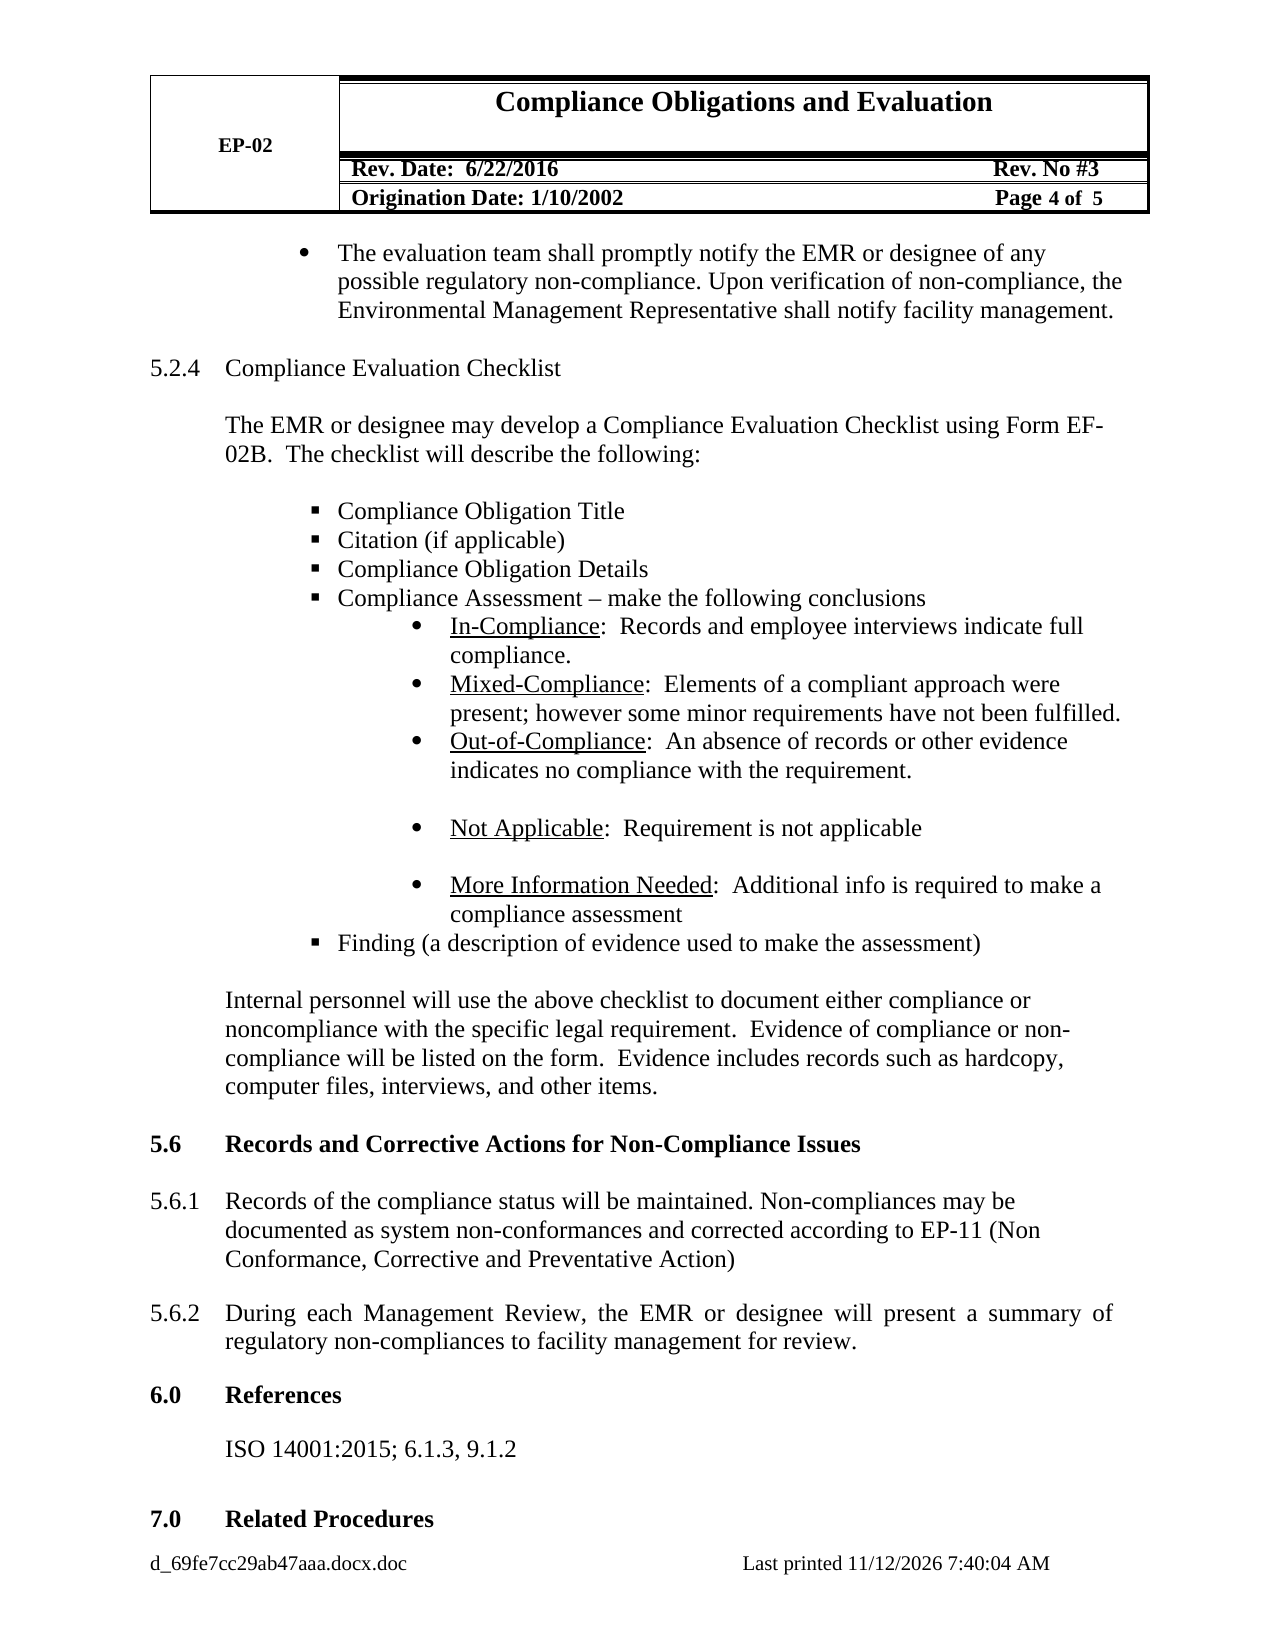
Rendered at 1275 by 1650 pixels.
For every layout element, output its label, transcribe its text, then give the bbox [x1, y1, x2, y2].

text 5.6.2 During each Management Review, the EMR or designee will present a summary of regulatory non-compliances to facility management for review. [150, 1298, 1114, 1355]
list Compliance Obligation Details [309, 554, 1125, 583]
text 5.6.1 Records of the compliance status will be maintained. Non-compliances may be documented as system non-conformances and corrected according to EP-11 (Non Conformance, Corrective and Preventative Action) [150, 1186, 1125, 1273]
text Internal personnel will use the above checklist to document either compliance or noncompliance with the specific legal requirement. Evidence of compliance or non-compliance will be listed on the form. Evidence includes records such as hardcopy, computer files, interviews, and other items. [225, 985, 1125, 1100]
list Mixed-Compliance: Elements of a compliant approach were present; however some minor requirements have not been fulfilled. [412, 669, 1125, 726]
list In-Compliance: Records and employee interviews indicate full compliance. [412, 611, 1125, 669]
list Finding (a description of evidence used to make the assessment) [309, 928, 1125, 956]
list The evaluation team shall promptly notify the EMR or designee of any possible regulatory non-compliance. Upon verification of non-compliance, the Environmental Management Representative shall notify facility management. [300, 238, 1125, 324]
text 5.2.4 Compliance Evaluation Checklist [150, 353, 1125, 381]
list Compliance Obligation Title [309, 496, 1125, 525]
text ISO 14001:2015; 6.1.3, 9.1.2 [225, 1434, 1136, 1463]
list Related Procedures [150, 1504, 1136, 1533]
text The EMR or designee may develop a Compliance Evaluation Checklist using Form EF-02B. The checklist will describe the following: [225, 410, 1125, 468]
list Not Applicable: Requirement is not applicable [412, 813, 1125, 870]
list More Information Needed: Additional info is required to make a compliance assessment [412, 870, 1125, 928]
text 5.6 Records and Corrective Actions for Non-Compliance Issues [150, 1129, 1125, 1158]
list Citation (if applicable) [309, 525, 1125, 554]
text 6.0 References [150, 1380, 1136, 1409]
list Compliance Assessment – make the following conclusions [309, 583, 1125, 611]
list Out-of-Compliance: An absence of records or other evidence indicates no compliance with the requirement. [412, 726, 1125, 813]
